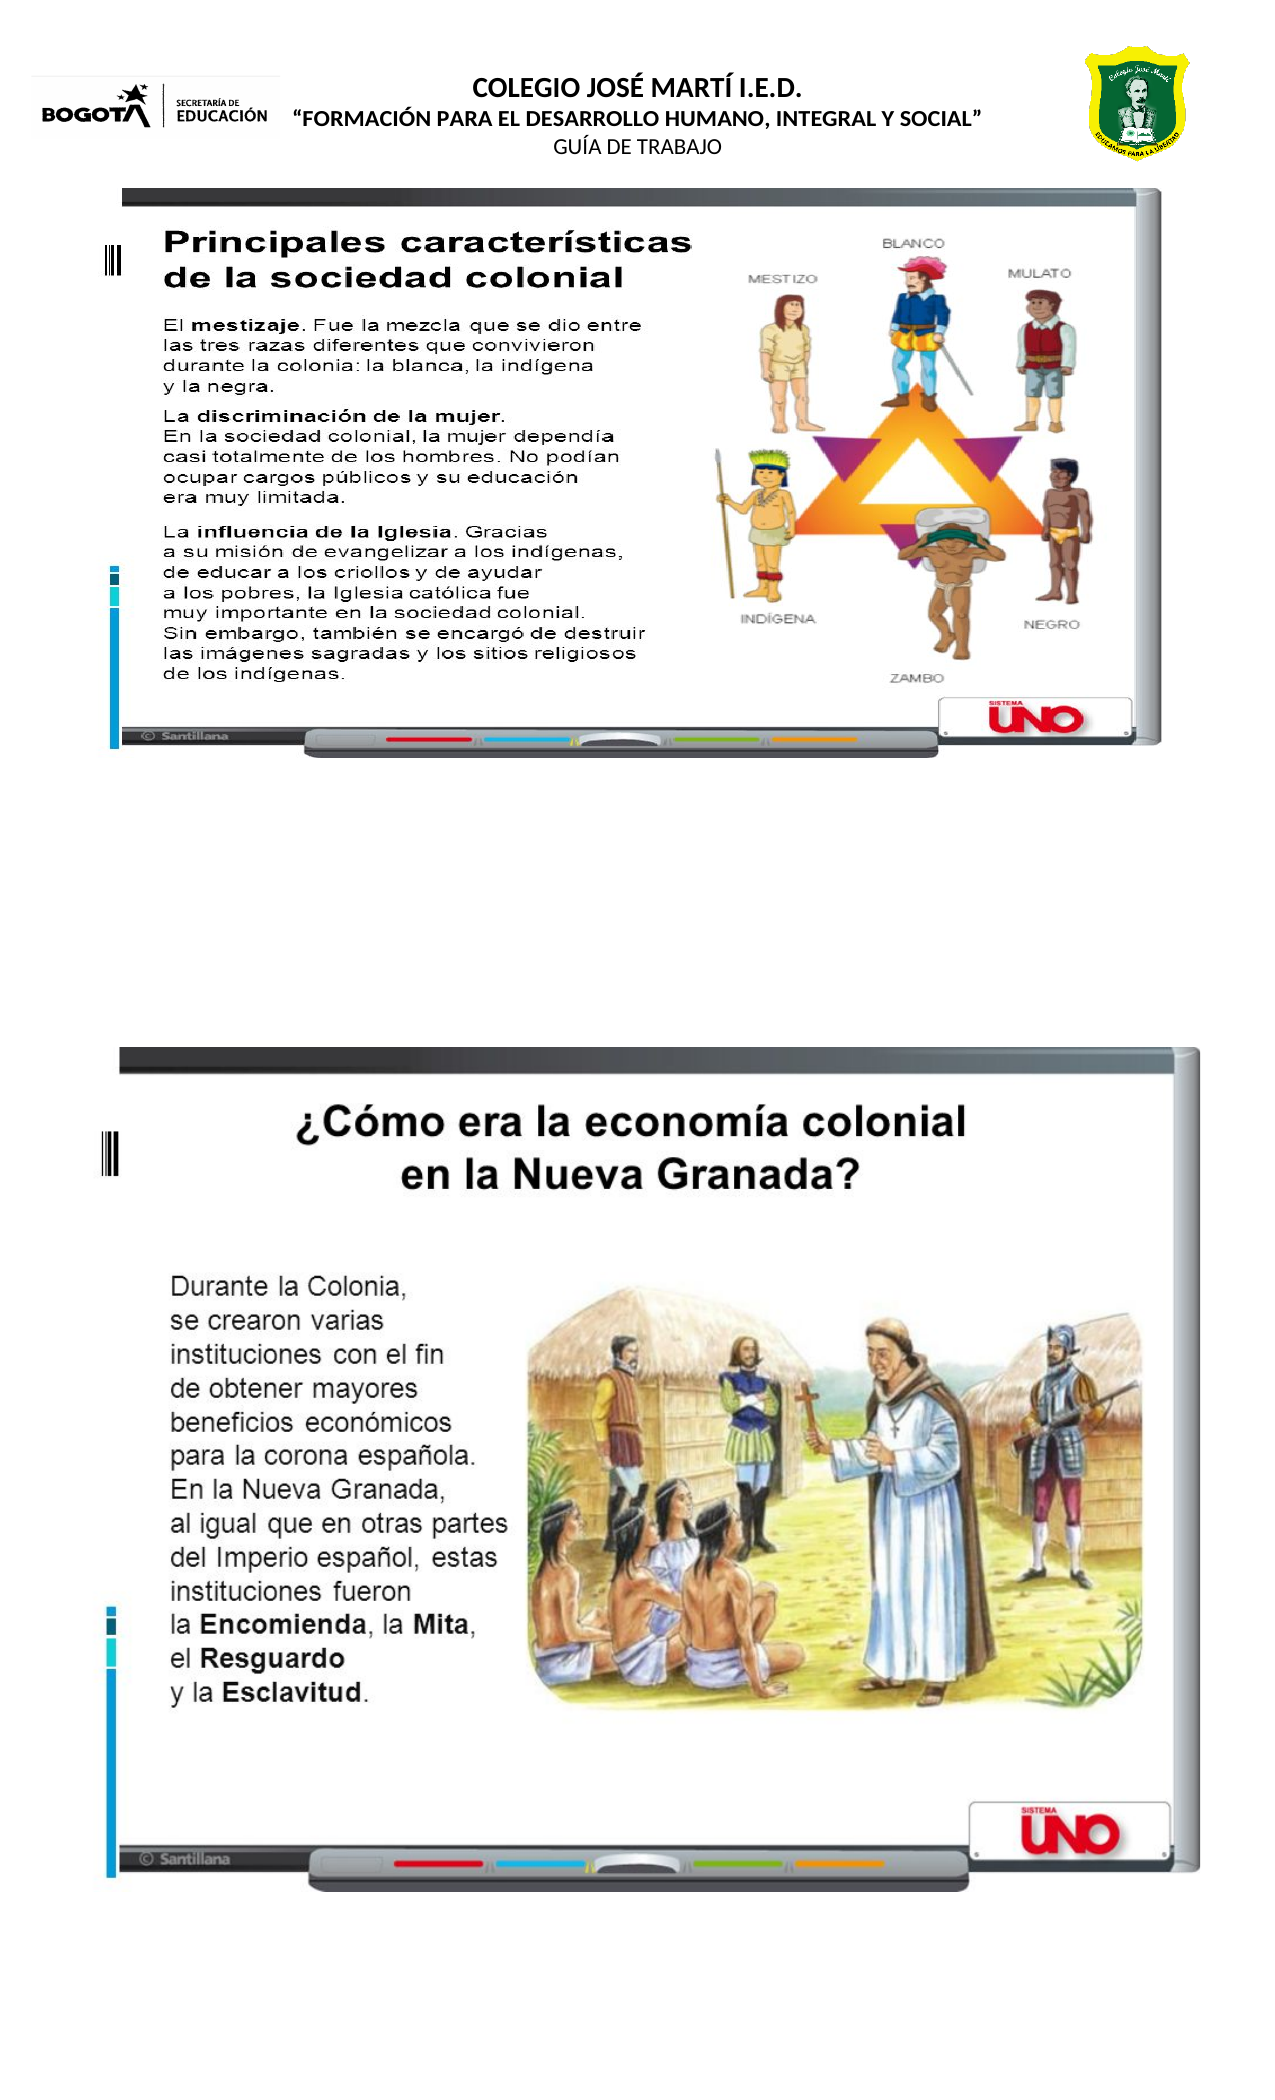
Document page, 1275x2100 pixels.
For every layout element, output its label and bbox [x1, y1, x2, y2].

picture [75, 1047, 1200, 1892]
picture [31, 75, 281, 139]
picture [1081, 40, 1192, 164]
picture [80, 188, 1162, 758]
